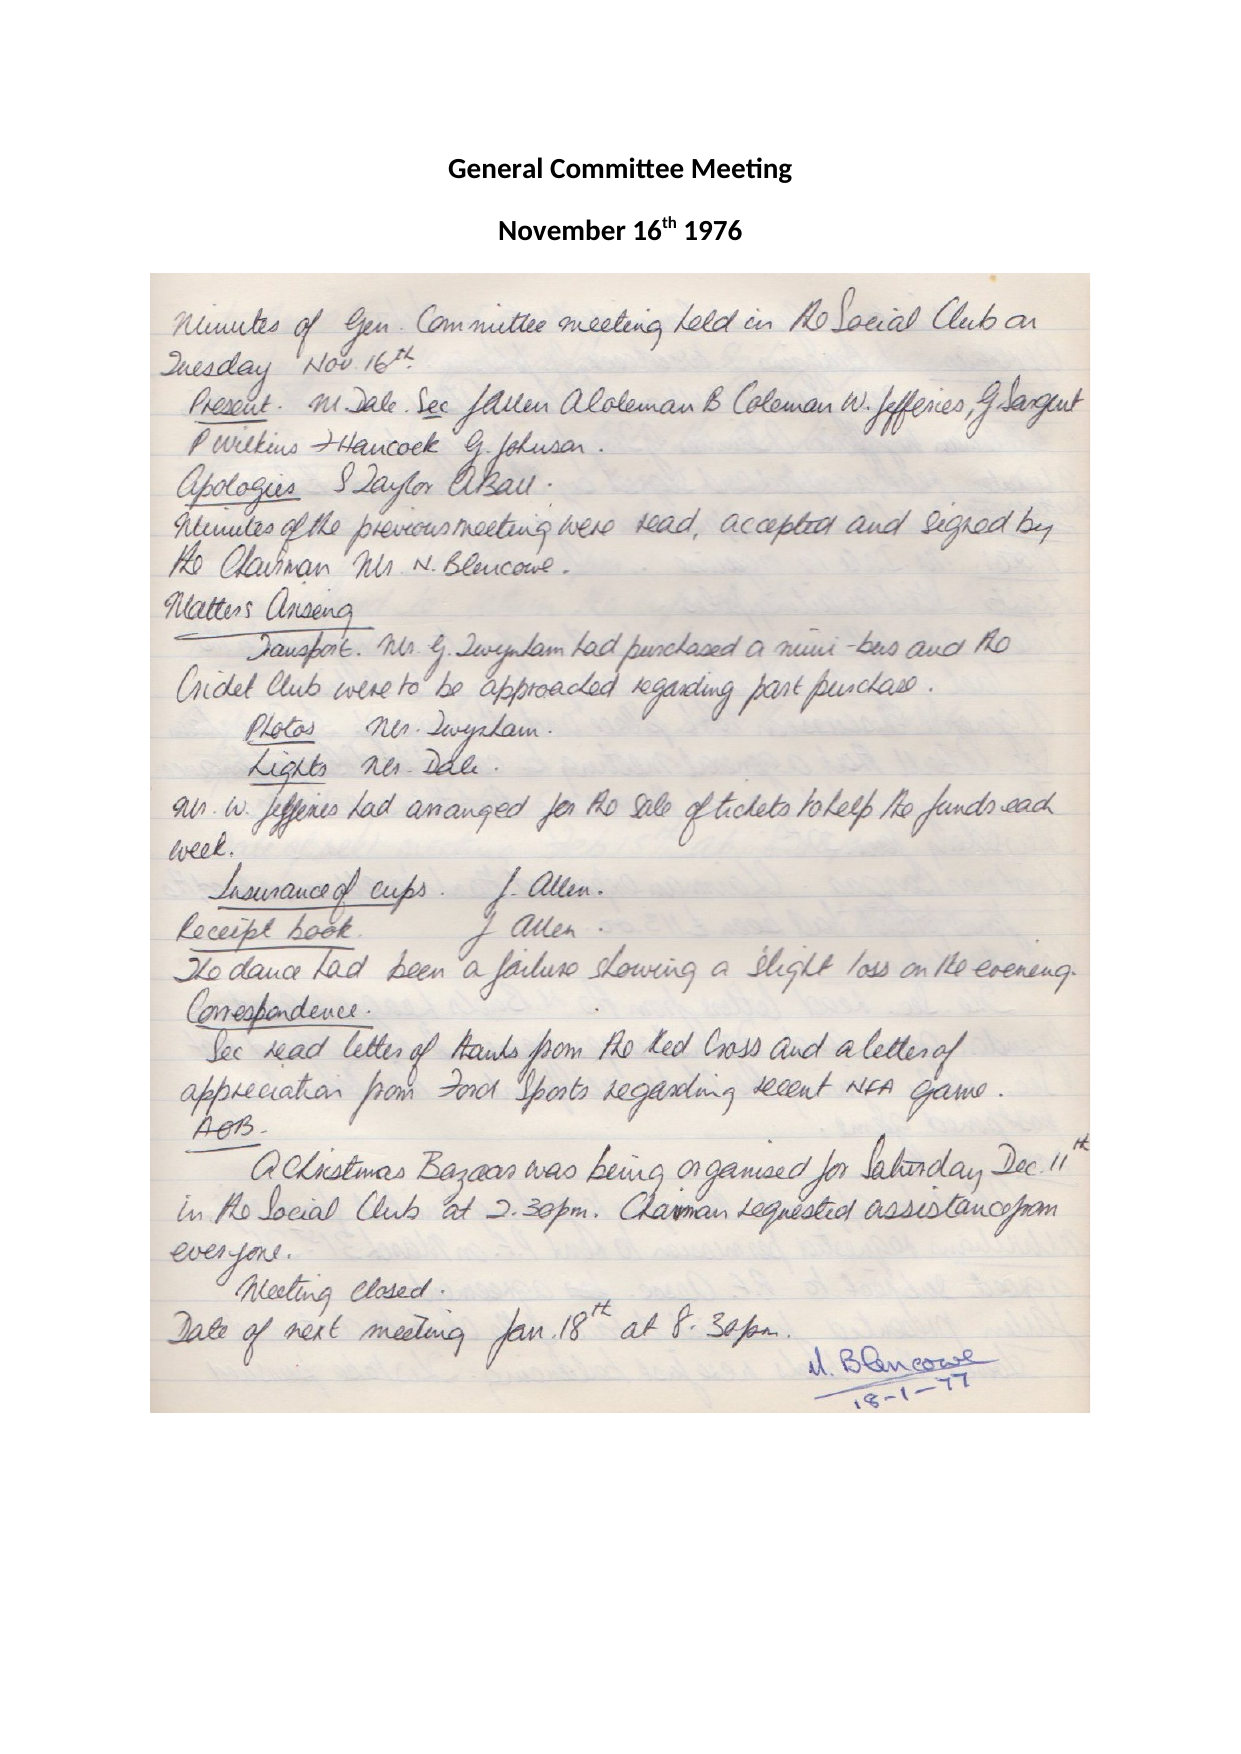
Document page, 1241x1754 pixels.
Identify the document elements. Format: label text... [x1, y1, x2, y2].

text General Committee Meeting [150, 150, 1090, 186]
text November 16th 1976 [150, 212, 1090, 247]
picture [150, 273, 1091, 1413]
